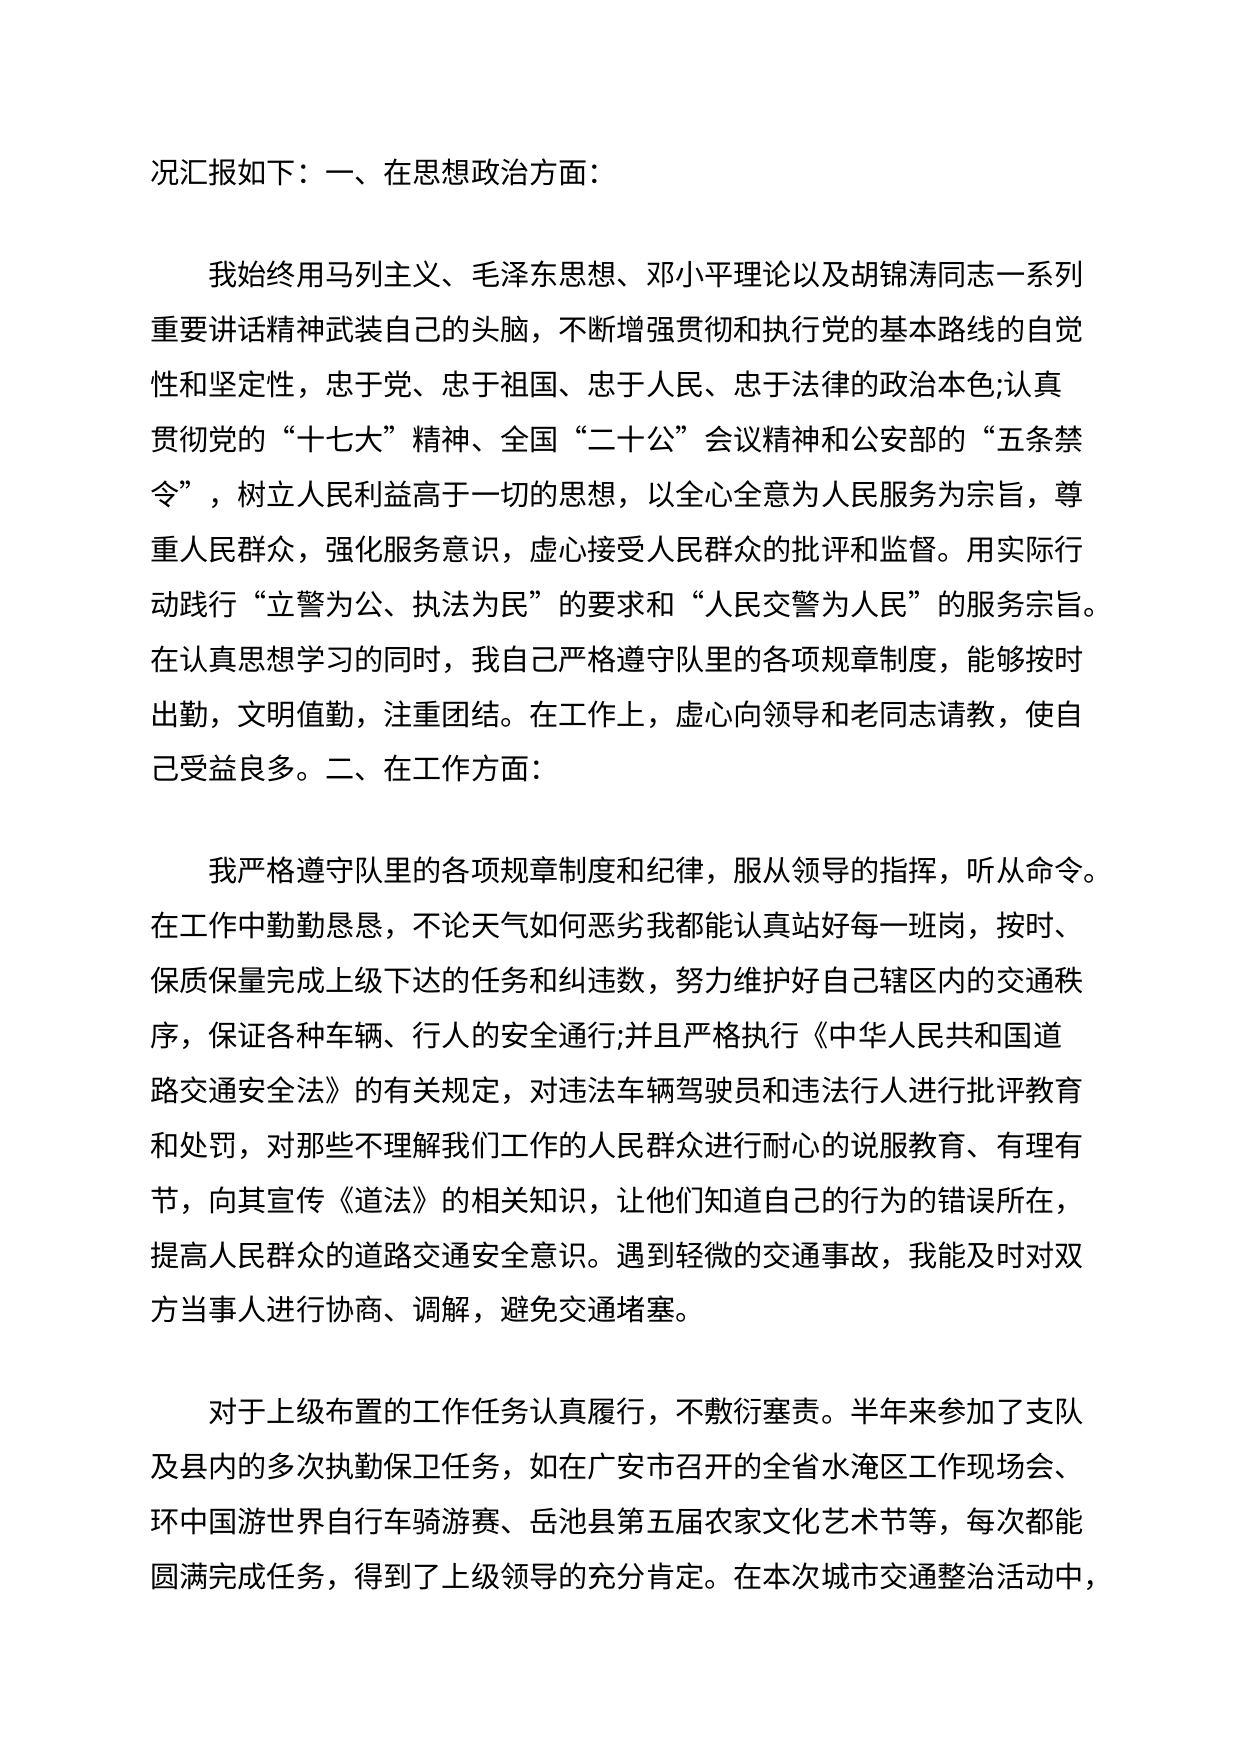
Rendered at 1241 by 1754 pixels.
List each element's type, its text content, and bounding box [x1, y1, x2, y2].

text 我严格遵守队里的各项规章制度和纪律，服从领导的指挥，听从命令。在工作中勤勤恳恳，不论天气如何恶劣我都能认真站好每一班岗，按时、保质保量完成上级下达的任务和纠违数，努力维护好自己辖区内的交通秩序，保证各种车辆、行人的安全通行;并且严格执行《中华人民共和国道路交通安全法》的有关规定，对违法车辆驾驶员和违法行人进行批评教育和处罚，对那些不理解我们工作的人民群众进行耐心的说服教育、有理有节，向其宣传《道法》的相关知识，让他们知道自己的行为的错误所在，提高人民群众的道路交通安全意识。遇到轻微的交通事故，我能及时对双方当事人进行协商、调解，避免交通堵塞。 [150, 848, 1090, 1329]
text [150, 150, 1090, 192]
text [150, 1389, 1090, 1596]
text 我始终用马列主义、毛泽东思想、邓小平理论以及胡锦涛同志一系列重要讲话精神武装自己的头脑，不断增强贯彻和执行党的基本路线的自觉性和坚定性，忠于党、忠于祖国、忠于人民、忠于法律的政治本色;认真贯彻党的“十七大”精神、全国“二十公”会议精神和公安部的“五条禁令”，树立人民利益高于一切的思想，以全心全意为人民服务为宗旨，尊重人民群众，强化服务意识，虚心接受人民群众的批评和监督。用实际行动践行“立警为公、执法为民”的要求和“人民交警为人民”的服务宗旨。在认真思想学习的同时，我自己严格遵守队里的各项规章制度，能够按时出勤，文明值勤，注重团结。在工作上，虚心向领导和老同志请教，使自己受益良多。二、在工作方面： [150, 252, 1090, 788]
